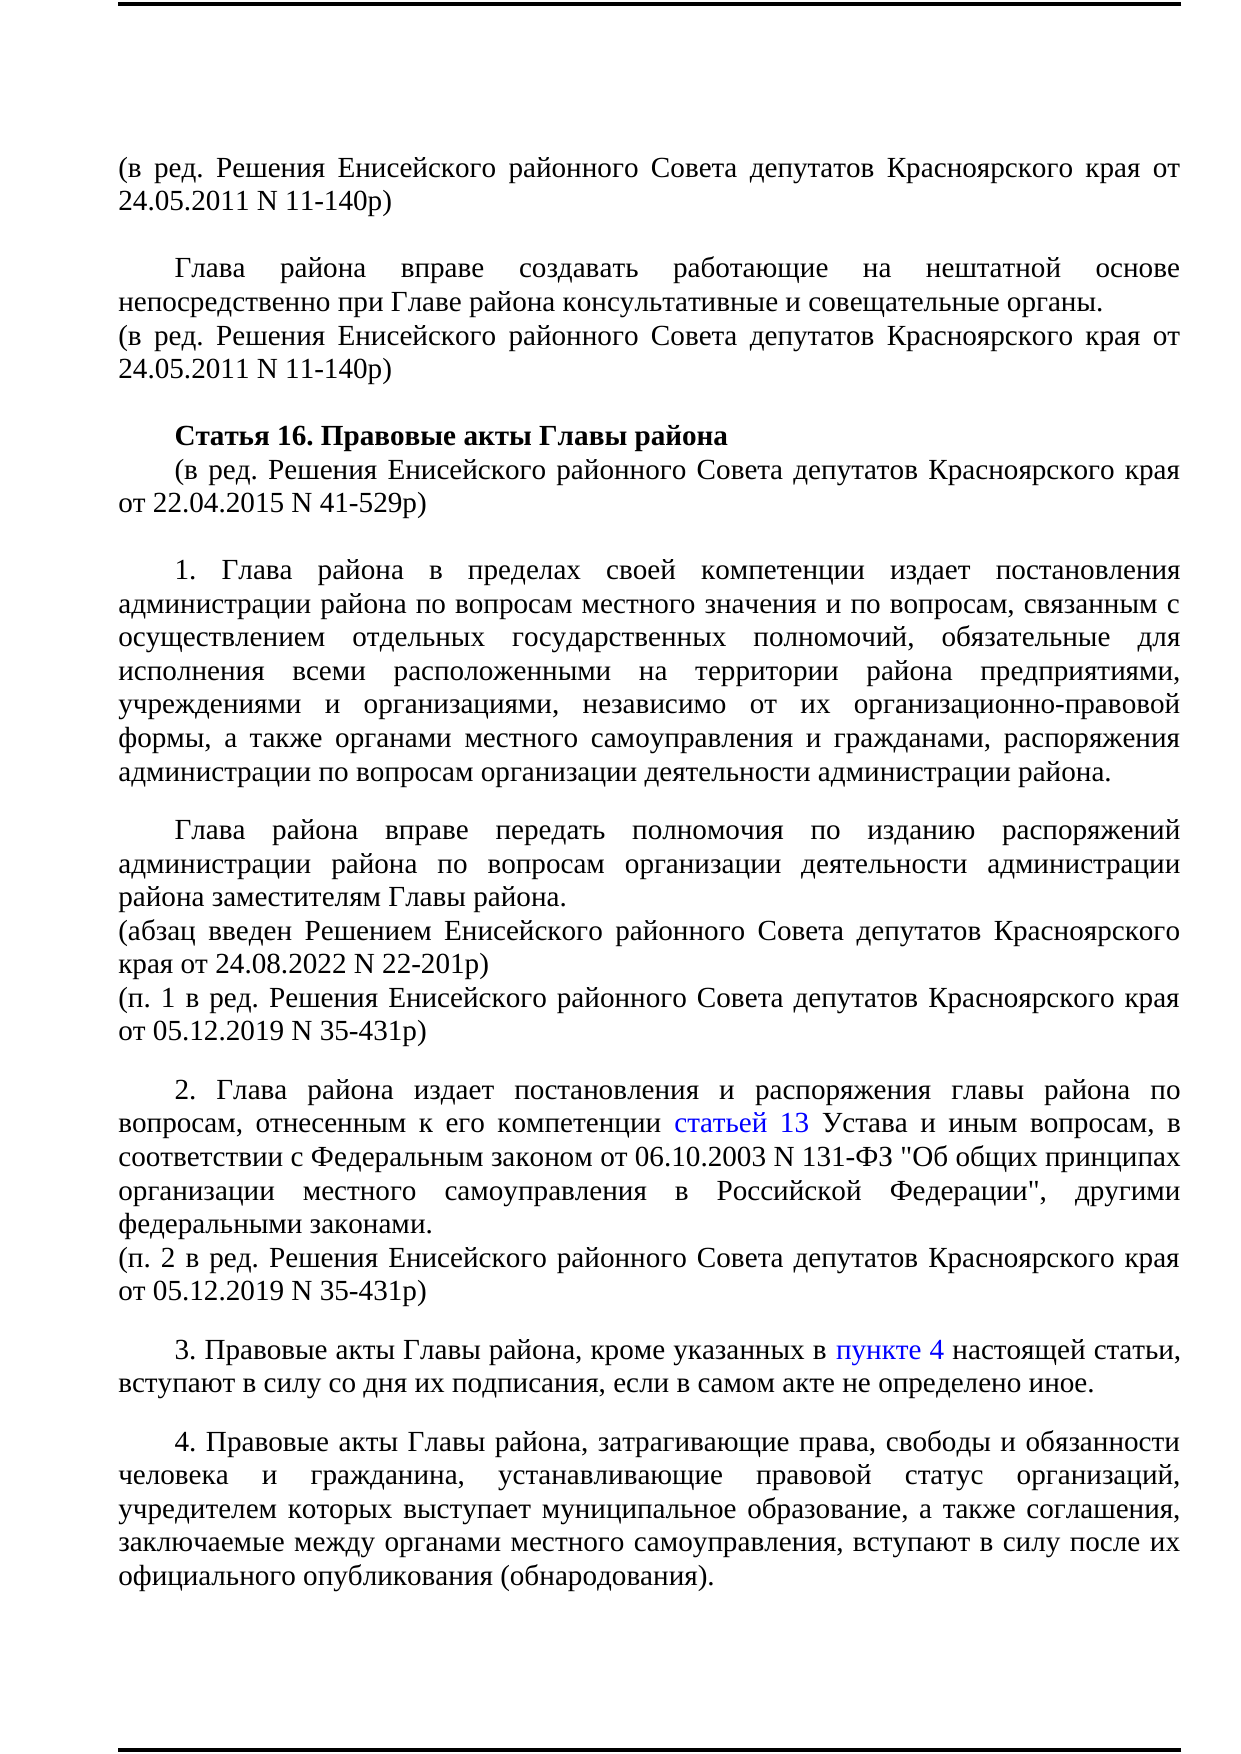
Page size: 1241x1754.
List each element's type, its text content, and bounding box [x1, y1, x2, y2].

text (в ред. Решения Енисейского районного Совета депутатов Красноярского края от 24.05.2011 N 11-140р) [118, 318, 1181, 385]
text 1. Глава района в пределах своей компетенции издает постановления администрации района по вопросам местного значения и по вопросам, связанным с осуществлением отдельных государственных полномочий, обязательные для исполнения всеми расположенными на территории района предприятиями, учреждениями и организациями, независимо от их организационно-правовой формы, а также органами местного самоуправления и гражданами, распоряжения администрации по вопросам организации деятельности администрации района. [118, 552, 1181, 787]
text (п. 1 в ред. Решения Енисейского районного Совета депутатов Красноярского края от 05.12.2019 N 35-431р) [118, 980, 1181, 1047]
text (в ред. Решения Енисейского районного Совета депутатов Красноярского края от 22.04.2015 N 41-529р) [118, 452, 1181, 519]
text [118, 150, 1181, 217]
text Глава района вправе передать полномочия по изданию распоряжений администрации района по вопросам организации деятельности администрации района заместителям Главы района. [118, 812, 1181, 913]
text 4. Правовые акты Главы района, затрагивающие права, свободы и обязанности человека и гражданина, устанавливающие правовой статус организаций, учредителем которых выступает муниципальное образование, а также соглашения, заключаемые между органами местного самоуправления, вступают в силу после их официального опубликования (обнародования). [118, 1424, 1181, 1592]
title Статья 16. Правовые акты Главы района [118, 418, 1181, 452]
text (п. 2 в ред. Решения Енисейского районного Совета депутатов Красноярского края от 05.12.2019 N 35-431р) [118, 1240, 1181, 1307]
text (абзац введен Решением Енисейского районного Совета депутатов Красноярского края от 24.08.2022 N 22-201р) [118, 913, 1181, 980]
text Глава района вправе создавать работающие на нештатной основе непосредственно при Главе района консультативные и совещательные органы. [118, 251, 1181, 318]
text 3. Правовые акты Главы района, кроме указанных в пункте 4 настоящей статьи, вступают в силу со дня их подписания, если в самом акте не определено иное. [118, 1332, 1181, 1399]
text 2. Глава района издает постановления и распоряжения главы района по вопросам, отнесенным к его компетенции статьей 13 Устава и иным вопросам, в соответствии с Федеральным законом от 06.10.2003 N 131-ФЗ "Об общих принципах организации местного самоуправления в Российской Федерации", другими федеральными законами. [118, 1072, 1181, 1240]
